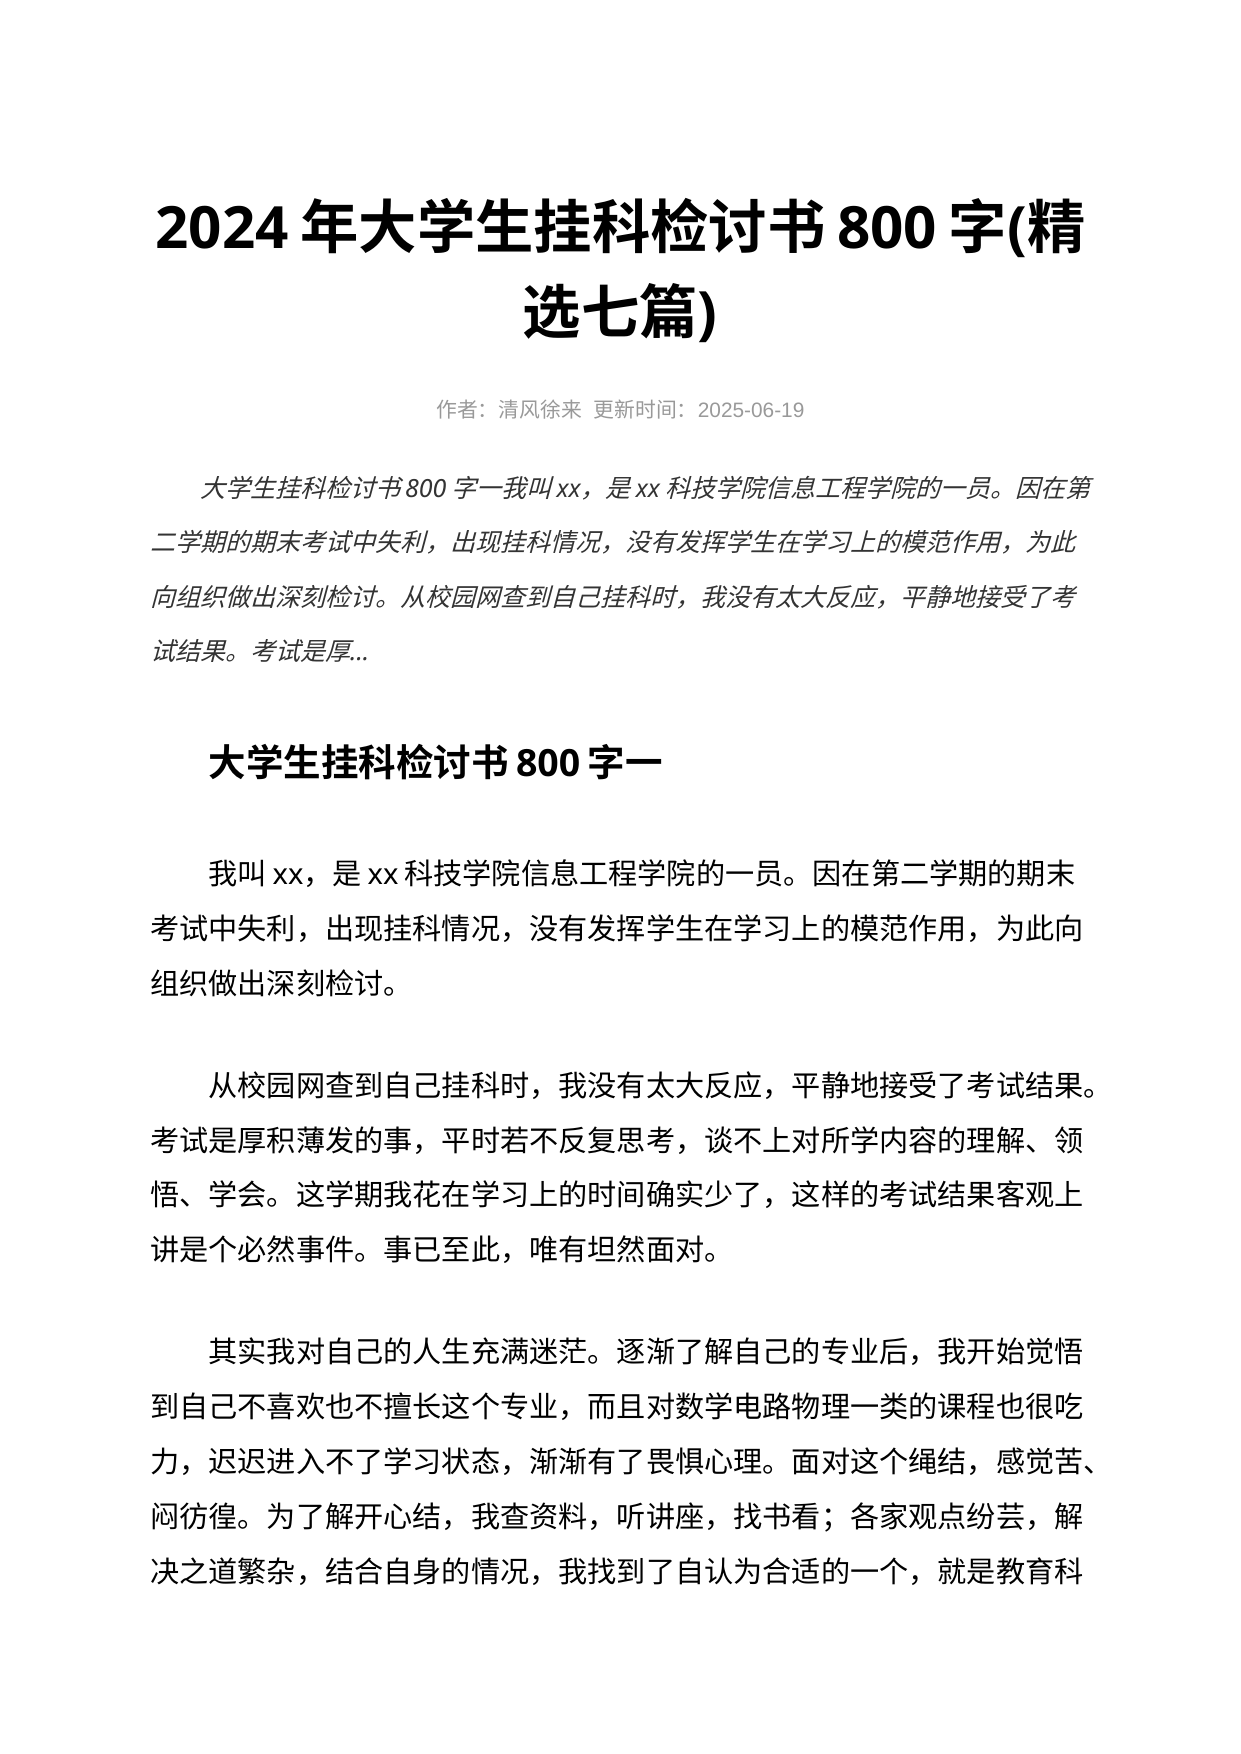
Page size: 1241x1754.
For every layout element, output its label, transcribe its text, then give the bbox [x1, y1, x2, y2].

text 作者：清风徐来 更新时间：2025-06-19 [150, 398, 1090, 422]
text 大学生挂科检讨书800字一我叫xx，是xx科技学院信息工程学院的一员。因在第二学期的期末考试中失利，出现挂科情况，没有发挥学生在学习上的模范作用，为此向组织做出深刻检讨。从校园网查到自己挂科时，我没有太大反应，平静地接受了考试结果。考试是厚... [150, 468, 1090, 668]
text 大学生挂科检讨书800字一 [150, 733, 1090, 787]
subtitle 2024年大学生挂科检讨书800字(精选七篇) [150, 181, 1090, 351]
text 我叫xx，是xx科技学院信息工程学院的一员。因在第二学期的期末考试中失利，出现挂科情况，没有发挥学生在学习上的模范作用，为此向组织做出深刻检讨。 [150, 851, 1090, 1003]
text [150, 1329, 1090, 1591]
text 从校园网查到自己挂科时，我没有太大反应，平静地接受了考试结果。考试是厚积薄发的事，平时若不反复思考，谈不上对所学内容的理解、领悟、学会。这学期我花在学习上的时间确实少了，这样的考试结果客观上讲是个必然事件。事已至此，唯有坦然面对。 [150, 1062, 1090, 1269]
